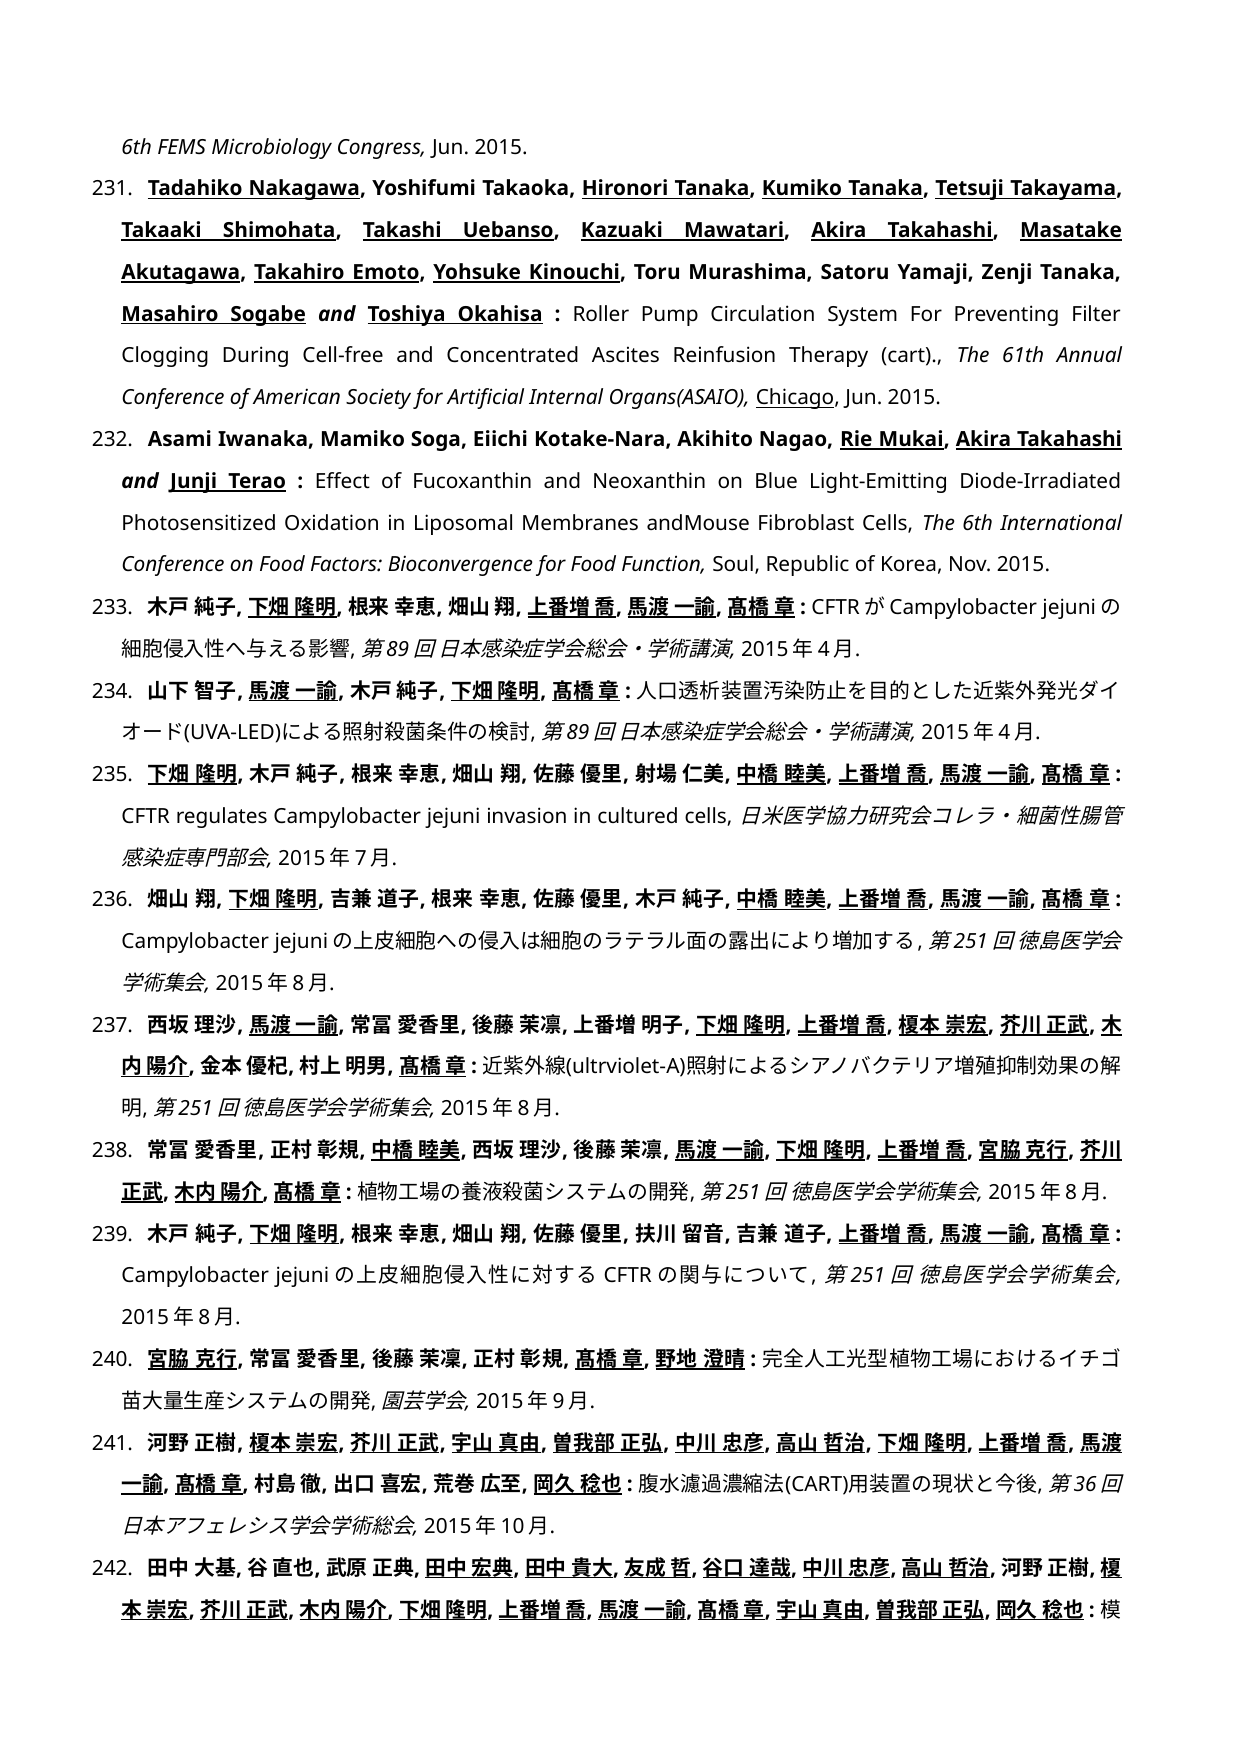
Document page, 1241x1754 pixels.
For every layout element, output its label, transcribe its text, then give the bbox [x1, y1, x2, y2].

list Asami Iwanaka, Mamiko Soga, Eiichi Kotake-Nara, Akihito Nagao, Rie Mukai, Akira Takahashi and Junji Terao : Effect of Fucoxanthin and Neoxanthin on Blue Light-Emitting Diode-Irradiated Photosensitized Oxidation in Liposomal Membranes andMouse Fibroblast Cells, The 6th International Conference on Food Factors: Bioconvergence for Food Function, Soul, Republic of Korea, Nov. 2015. [92, 417, 1122, 584]
list 山下 智子, 馬渡 一諭, 木戸 純子, 下畑 隆明, 髙橋 章 : 人口透析装置汚染防止を目的とした近紫外発光ダイオード(UVA-LED)による照射殺菌条件の検討, 第89回 日本感染症学会総会・学術講演, 2015年4月. [92, 668, 1122, 752]
list 畑山 翔, 下畑 隆明, 吉兼 道子, 根来 幸恵, 佐藤 優里, 木戸 純子, 中橋 睦美, 上番増 喬, 馬渡 一諭, 髙橋 章 : Campylobacter jejuniの上皮細胞への侵入は細胞のラテラル面の露出により増加する, 第251回 徳島医学会学術集会, 2015年8月. [92, 877, 1122, 1002]
list 常冨 愛香里, 正村 彰規, 中橋 睦美, 西坂 理沙, 後藤 茉凛, 馬渡 一諭, 下畑 隆明, 上番増 喬, 宮脇 克行, 芥川 正武, 木内 陽介, 髙橋 章 : 植物工場の養液殺菌システムの開発, 第251回 徳島医学会学術集会, 2015年8月. [92, 1128, 1122, 1211]
list Tadahiko Nakagawa, Yoshifumi Takaoka, Hironori Tanaka, Kumiko Tanaka, Tetsuji Takayama, Takaaki Shimohata, Takashi Uebanso, Kazuaki Mawatari, Akira Takahashi, Masatake Akutagawa, Takahiro Emoto, Yohsuke Kinouchi, Toru Murashima, Satoru Yamaji, Zenji Tanaka, Masahiro Sogabe and Toshiya Okahisa : Roller Pump Circulation System For Preventing Filter Clogging During Cell-free and Concentrated Ascites Reinfusion Therapy (cart)., The 61th Annual Conference of American Society for Artificial Internal Organs(ASAIO), Chicago, Jun. 2015. [92, 167, 1122, 417]
list 河野 正樹, 榎本 崇宏, 芥川 正武, 宇山 真由, 曽我部 正弘, 中川 忠彦, 高山 哲治, 下畑 隆明, 上番増 喬, 馬渡 一諭, 髙橋 章, 村島 徹, 出口 喜宏, 荒巻 広至, 岡久 稔也 : 腹水濾過濃縮法(CART)用装置の現状と今後, 第36回日本アフェレシス学会学術総会, 2015年10月. [92, 1420, 1122, 1545]
list 木戸 純子, 下畑 隆明, 根来 幸恵, 畑山 翔, 上番増 喬, 馬渡 一諭, 髙橋 章 : CFTRがCampylobacter jejuniの細胞侵入性へ与える影響, 第89回 日本感染症学会総会・学術講演, 2015年4月. [92, 584, 1122, 668]
list 西坂 理沙, 馬渡 一諭, 常冨 愛香里, 後藤 茉凛, 上番増 明子, 下畑 隆明, 上番増 喬, 榎本 崇宏, 芥川 正武, 木内 陽介, 金本 優杞, 村上 明男, 髙橋 章 : 近紫外線(ultrviolet-A)照射によるシアノバクテリア増殖抑制効果の解明, 第251回 徳島医学会学術集会, 2015年8月. [92, 1002, 1122, 1128]
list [92, 1545, 1122, 1629]
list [92, 125, 1122, 167]
list 木戸 純子, 下畑 隆明, 根来 幸恵, 畑山 翔, 佐藤 優里, 扶川 留音, 吉兼 道子, 上番増 喬, 馬渡 一諭, 髙橋 章 : Campylobacter jejuniの上皮細胞侵入性に対するCFTRの関与について, 第251回 徳島医学会学術集会, 2015年8月. [92, 1211, 1122, 1336]
list 宮脇 克行, 常冨 愛香里, 後藤 茉凜, 正村 彰規, 髙橋 章, 野地 澄晴 : 完全人工光型植物工場におけるイチゴ苗大量生産システムの開発, 園芸学会, 2015年9月. [92, 1336, 1122, 1420]
list 下畑 隆明, 木戸 純子, 根来 幸恵, 畑山 翔, 佐藤 優里, 射場 仁美, 中橋 睦美, 上番増 喬, 馬渡 一諭, 髙橋 章 : CFTR regulates Campylobacter jejuni invasion in cultured cells, 日米医学協力研究会コレラ・細菌性腸管感染症専門部会, 2015年7月. [92, 752, 1122, 877]
